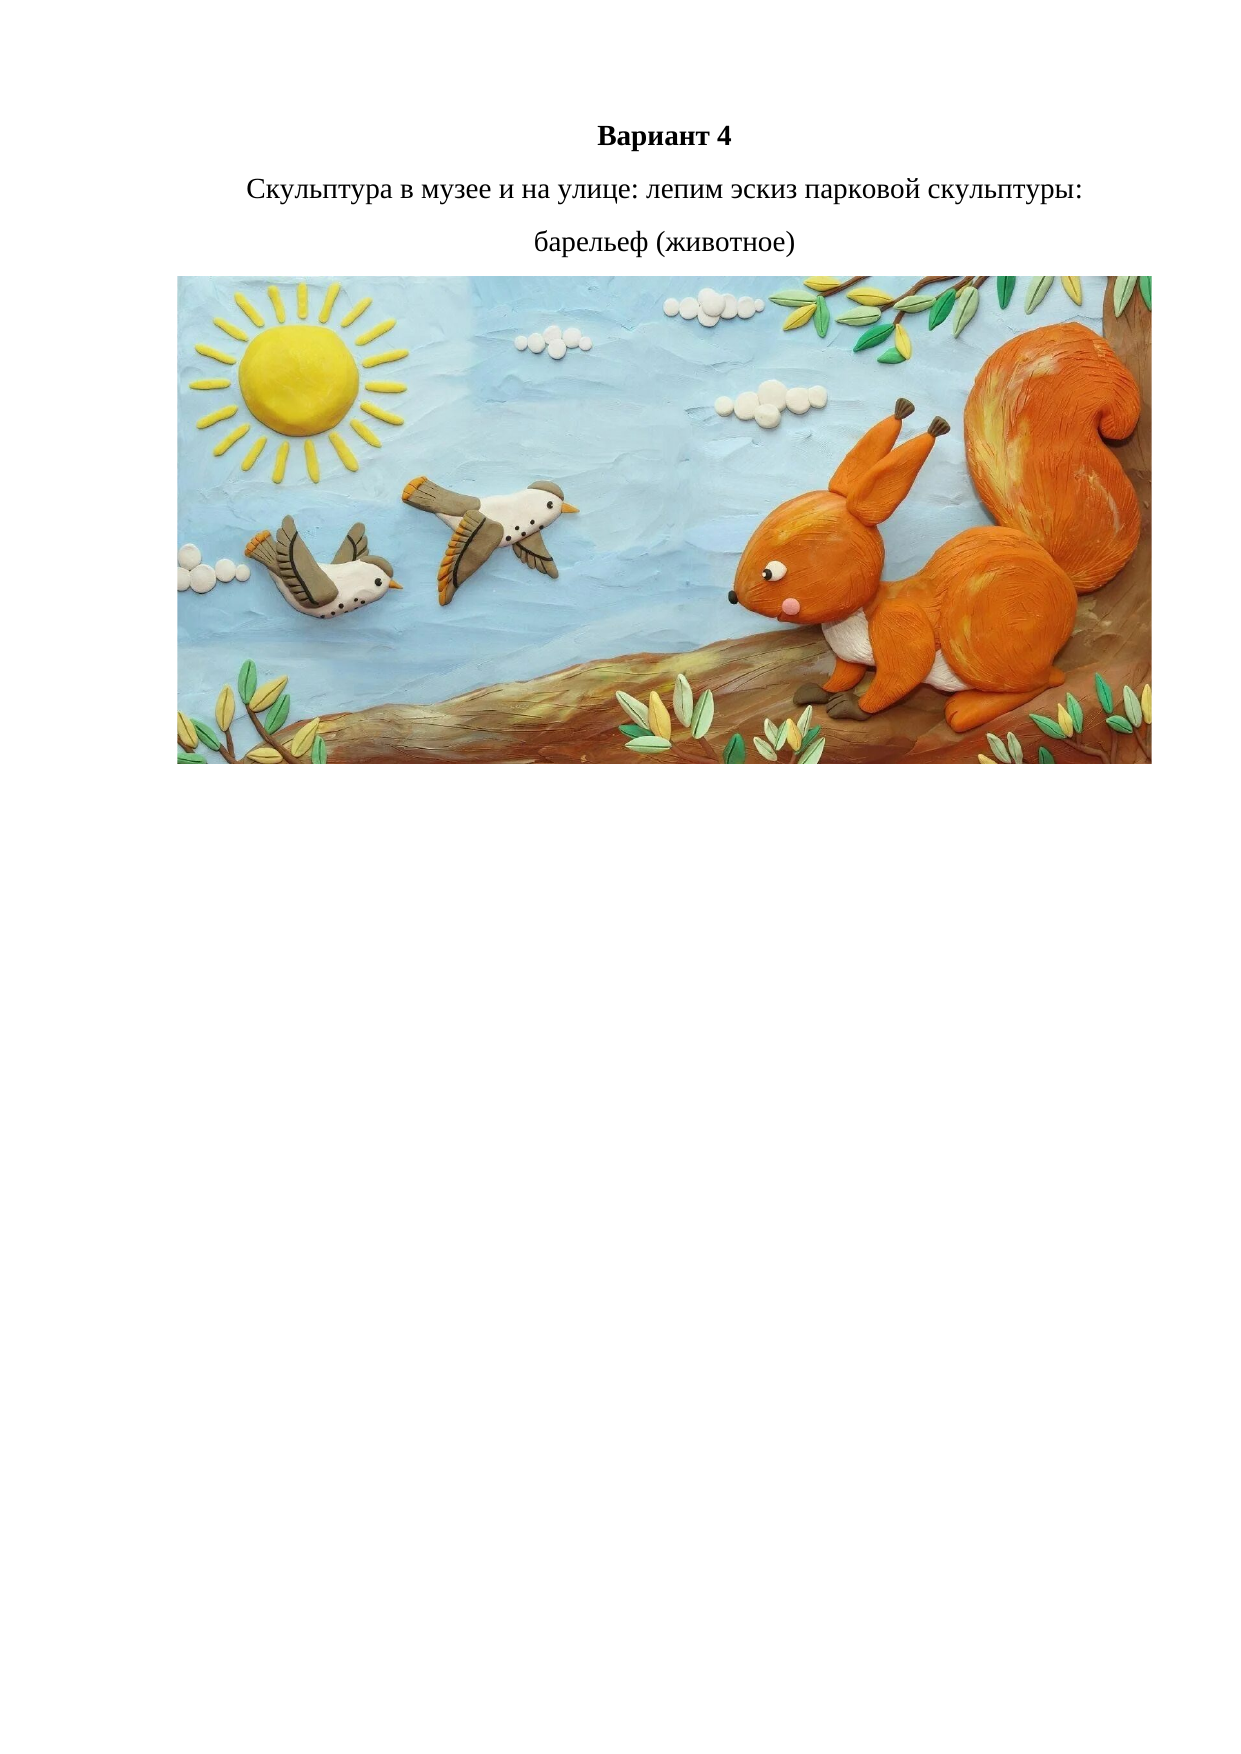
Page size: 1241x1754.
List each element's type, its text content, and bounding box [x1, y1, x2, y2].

text Вариант 4 [177, 118, 1152, 152]
text барельеф (животное) [177, 224, 1152, 257]
picture [177, 276, 1152, 764]
text Скульптура в музее и на улице: лепим эскиз парковой скульптуры: [177, 171, 1152, 204]
